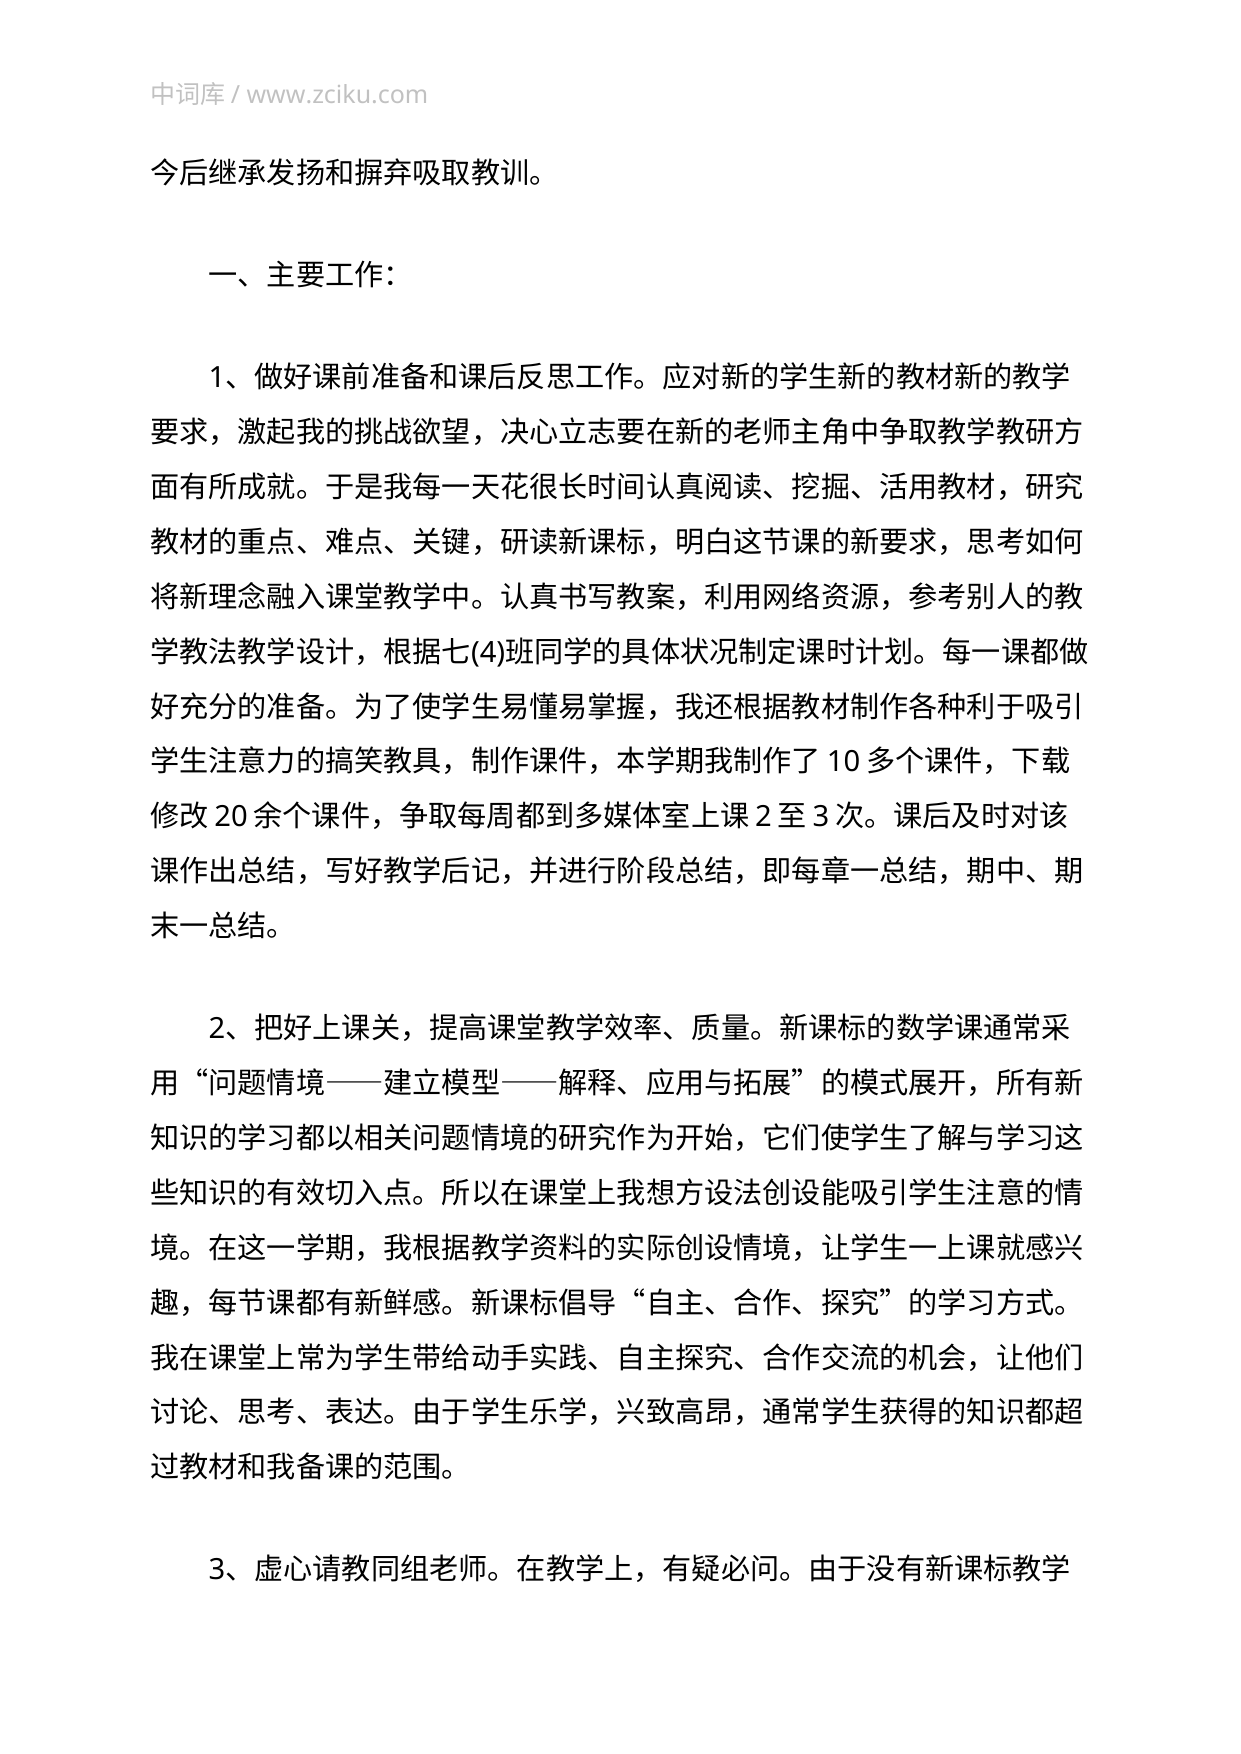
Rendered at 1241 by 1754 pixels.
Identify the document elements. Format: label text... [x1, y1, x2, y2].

text 1、做好课前准备和课后反思工作。应对新的学生新的教材新的教学要求，激起我的挑战欲望，决心立志要在新的老师主角中争取教学教研方面有所成就。于是我每一天花很长时间认真阅读、挖掘、活用教材，研究教材的重点、难点、关键，研读新课标，明白这节课的新要求，思考如何将新理念融入课堂教学中。认真书写教案，利用网络资源，参考别人的教学教法教学设计，根据七(4)班同学的具体状况制定课时计划。每一课都做好充分的准备。为了使学生易懂易掌握，我还根据教材制作各种利于吸引学生注意力的搞笑教具，制作课件，本学期我制作了10多个课件，下载修改20余个课件，争取每周都到多媒体室上课2至3次。课后及时对该课作出总结，写好教学后记，并进行阶段总结，即每章一总结，期中、期末一总结。 [150, 353, 1090, 945]
text 2、把好上课关，提高课堂教学效率、质量。新课标的数学课通常采用“问题情境——建立模型——解释、应用与拓展”的模式展开，所有新知识的学习都以相关问题情境的研究作为开始，它们使学生了解与学习这些知识的有效切入点。所以在课堂上我想方设法创设能吸引学生注意的情境。在这一学期，我根据教学资料的实际创设情境，让学生一上课就感兴趣，每节课都有新鲜感。新课标倡导“自主、合作、探究”的学习方式。我在课堂上常为学生带给动手实践、自主探究、合作交流的机会，让他们讨论、思考、表达。由于学生乐学，兴致高昂，通常学生获得的知识都超过教材和我备课的范围。 [150, 1005, 1090, 1486]
text 一、主要工作： [150, 252, 1090, 294]
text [150, 1546, 1090, 1588]
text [150, 150, 1090, 192]
